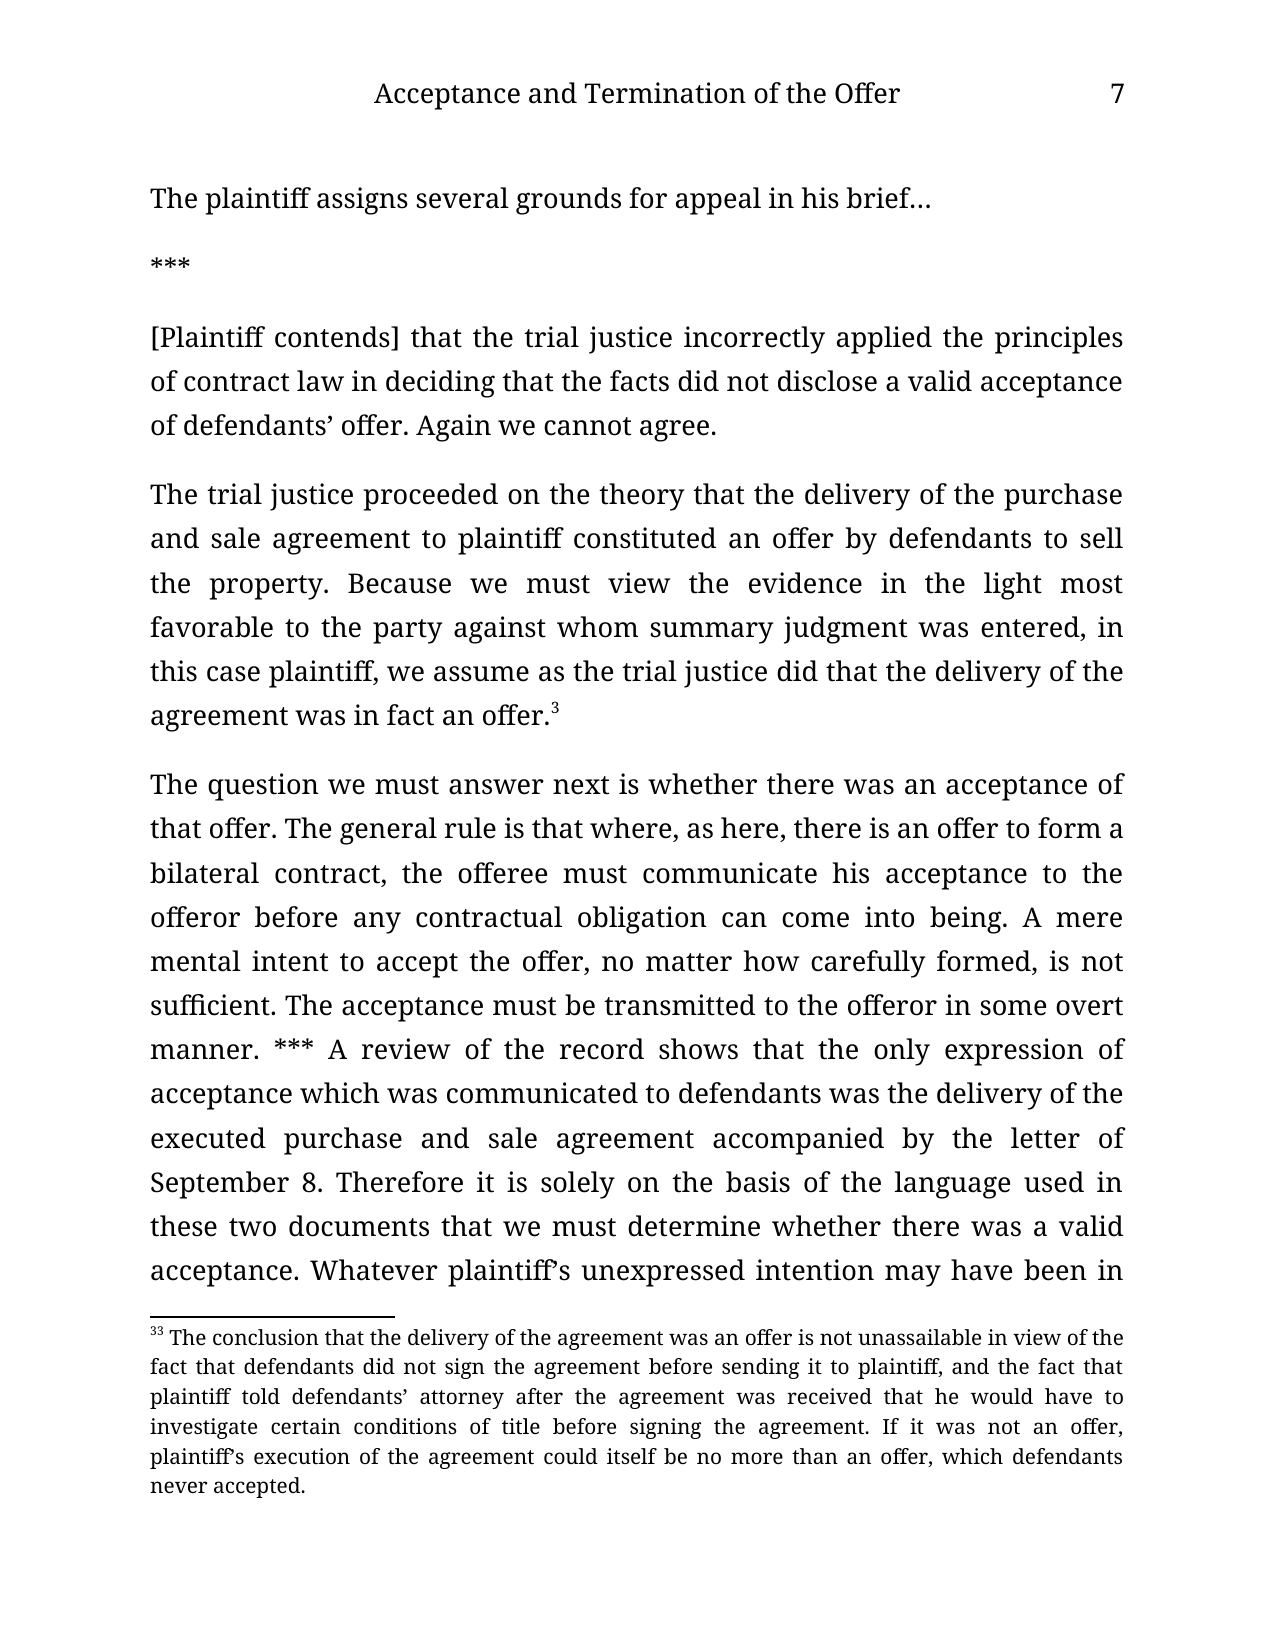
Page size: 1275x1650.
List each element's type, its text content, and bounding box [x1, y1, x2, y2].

text The trial justice proceeded on the theory that the delivery of the purchase and sale agreement to plaintiff constituted an offer by defendants to sell the property. Because we must view the evidence in the light most favorable to the party against whom summary judgment was entered, in this case plaintiff, we assume as the trial justice did that the delivery of the agreement was in fact an offer.3 [150, 476, 1125, 733]
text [150, 766, 1125, 1288]
text The plaintiff assigns several grounds for appeal in his brief… [150, 180, 1125, 217]
text *** [150, 249, 1125, 286]
text [Plaintiff contends] that the trial justice incorrectly applied the principles of contract law in deciding that the facts did not disclose a valid acceptance of defendants’ offer. Again we cannot agree. [150, 318, 1125, 443]
